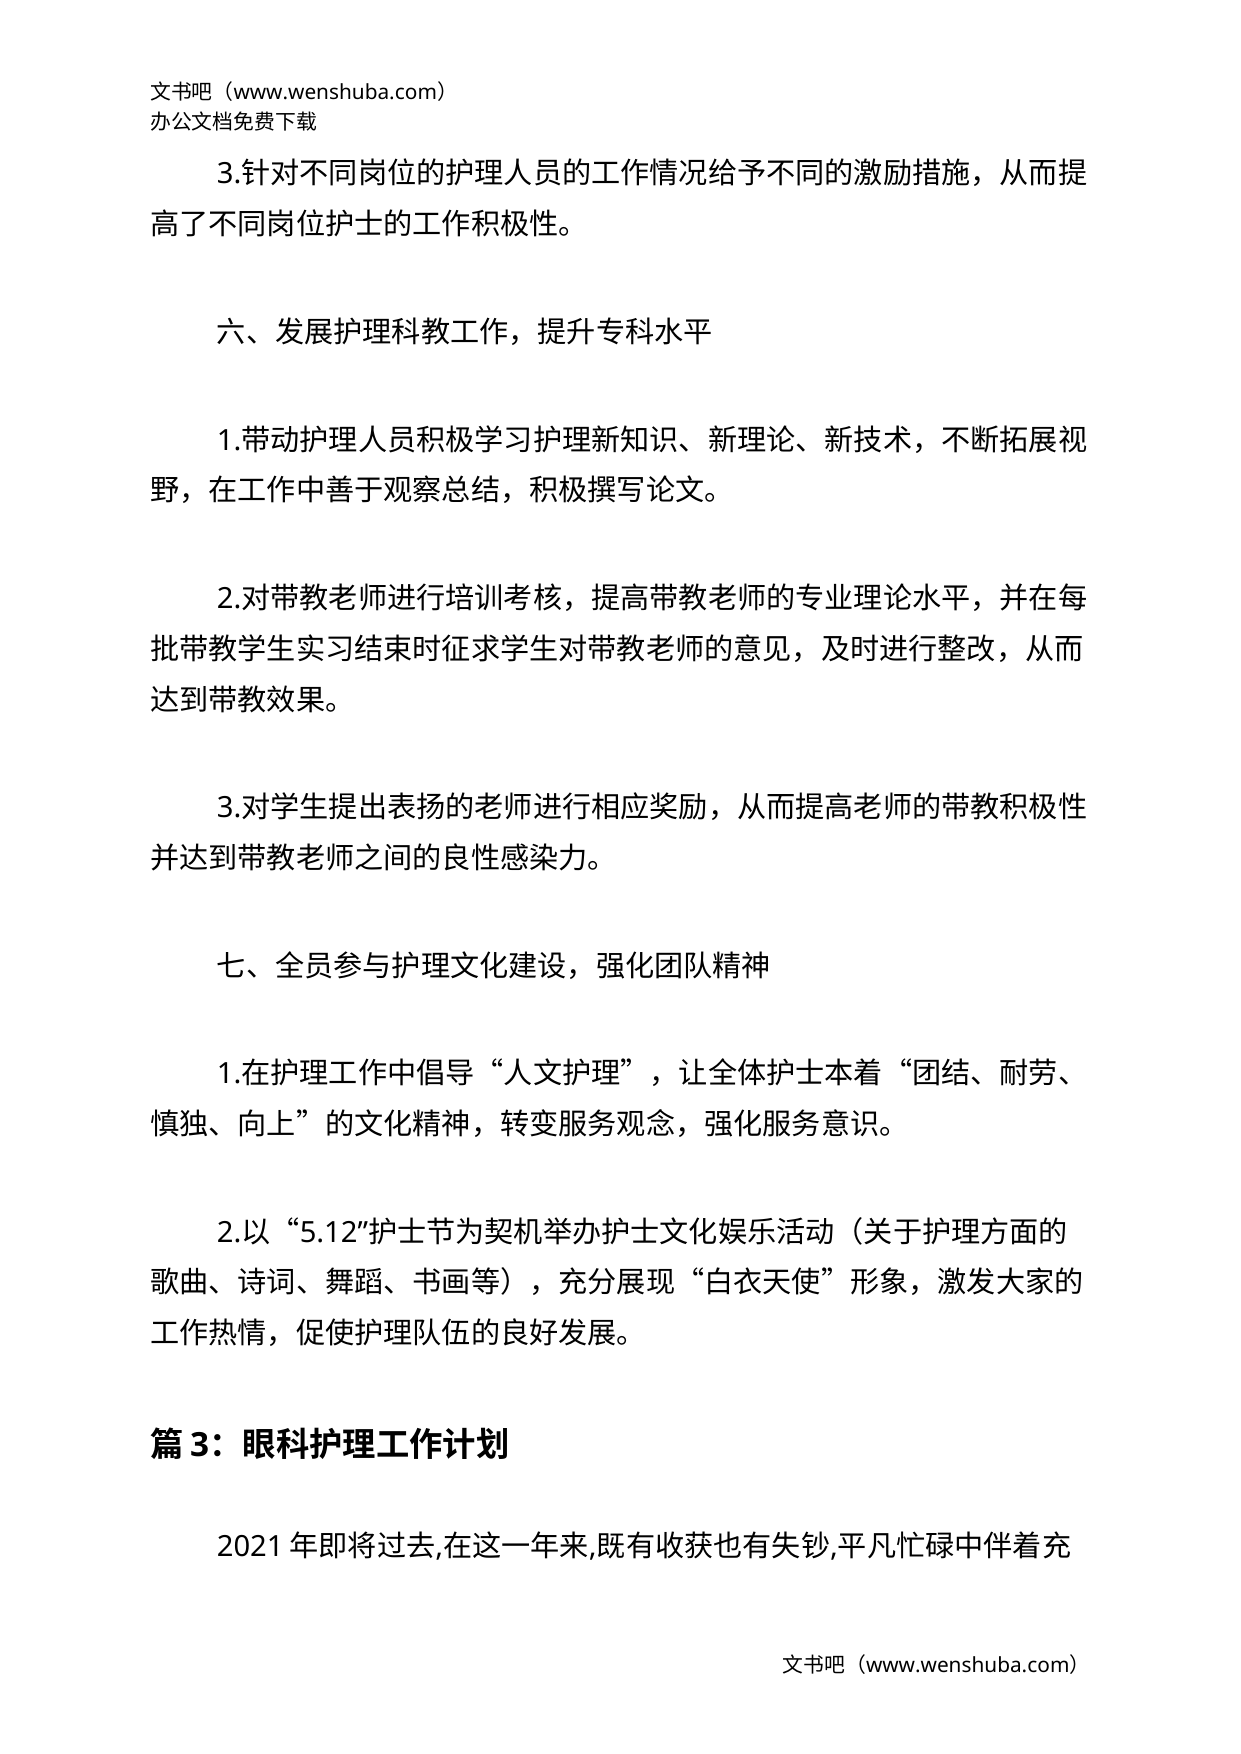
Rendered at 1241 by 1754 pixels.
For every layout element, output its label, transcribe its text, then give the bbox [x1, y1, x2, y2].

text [150, 1523, 1090, 1565]
text 七、全员参与护理文化建设，强化团队精神 [150, 942, 1090, 984]
text 1.带动护理人员积极学习护理新知识、新理论、新技术，不断拓展视野，在工作中善于观察总结，积极撰写论文。 [150, 416, 1090, 509]
text 3.针对不同岗位的护理人员的工作情况给予不同的激励措施，从而提高了不同岗位护士的工作积极性。 [150, 150, 1090, 243]
text 2.以“5.12”护士节为契机举办护士文化娱乐活动（关于护理方面的歌曲、诗词、舞蹈、书画等），充分展现“白衣天使”形象，激发大家的工作热情，促使护理队伍的良好发展。 [150, 1208, 1090, 1352]
text 篇3：眼科护理工作计划 [150, 1417, 1090, 1466]
text 1.在护理工作中倡导“人文护理”，让全体护士本着“团结、耐劳、慎独、向上”的文化精神，转变服务观念，强化服务意识。 [150, 1050, 1090, 1143]
text 3.对学生提出表扬的老师进行相应奖励，从而提高老师的带教积极性并达到带教老师之间的良性感染力。 [150, 784, 1090, 877]
text 2.对带教老师进行培训考核，提高带教老师的专业理论水平，并在每批带教学生实习结束时征求学生对带教老师的意见，及时进行整改，从而达到带教效果。 [150, 574, 1090, 718]
text 六、发展护理科教工作，提升专科水平 [150, 308, 1090, 351]
